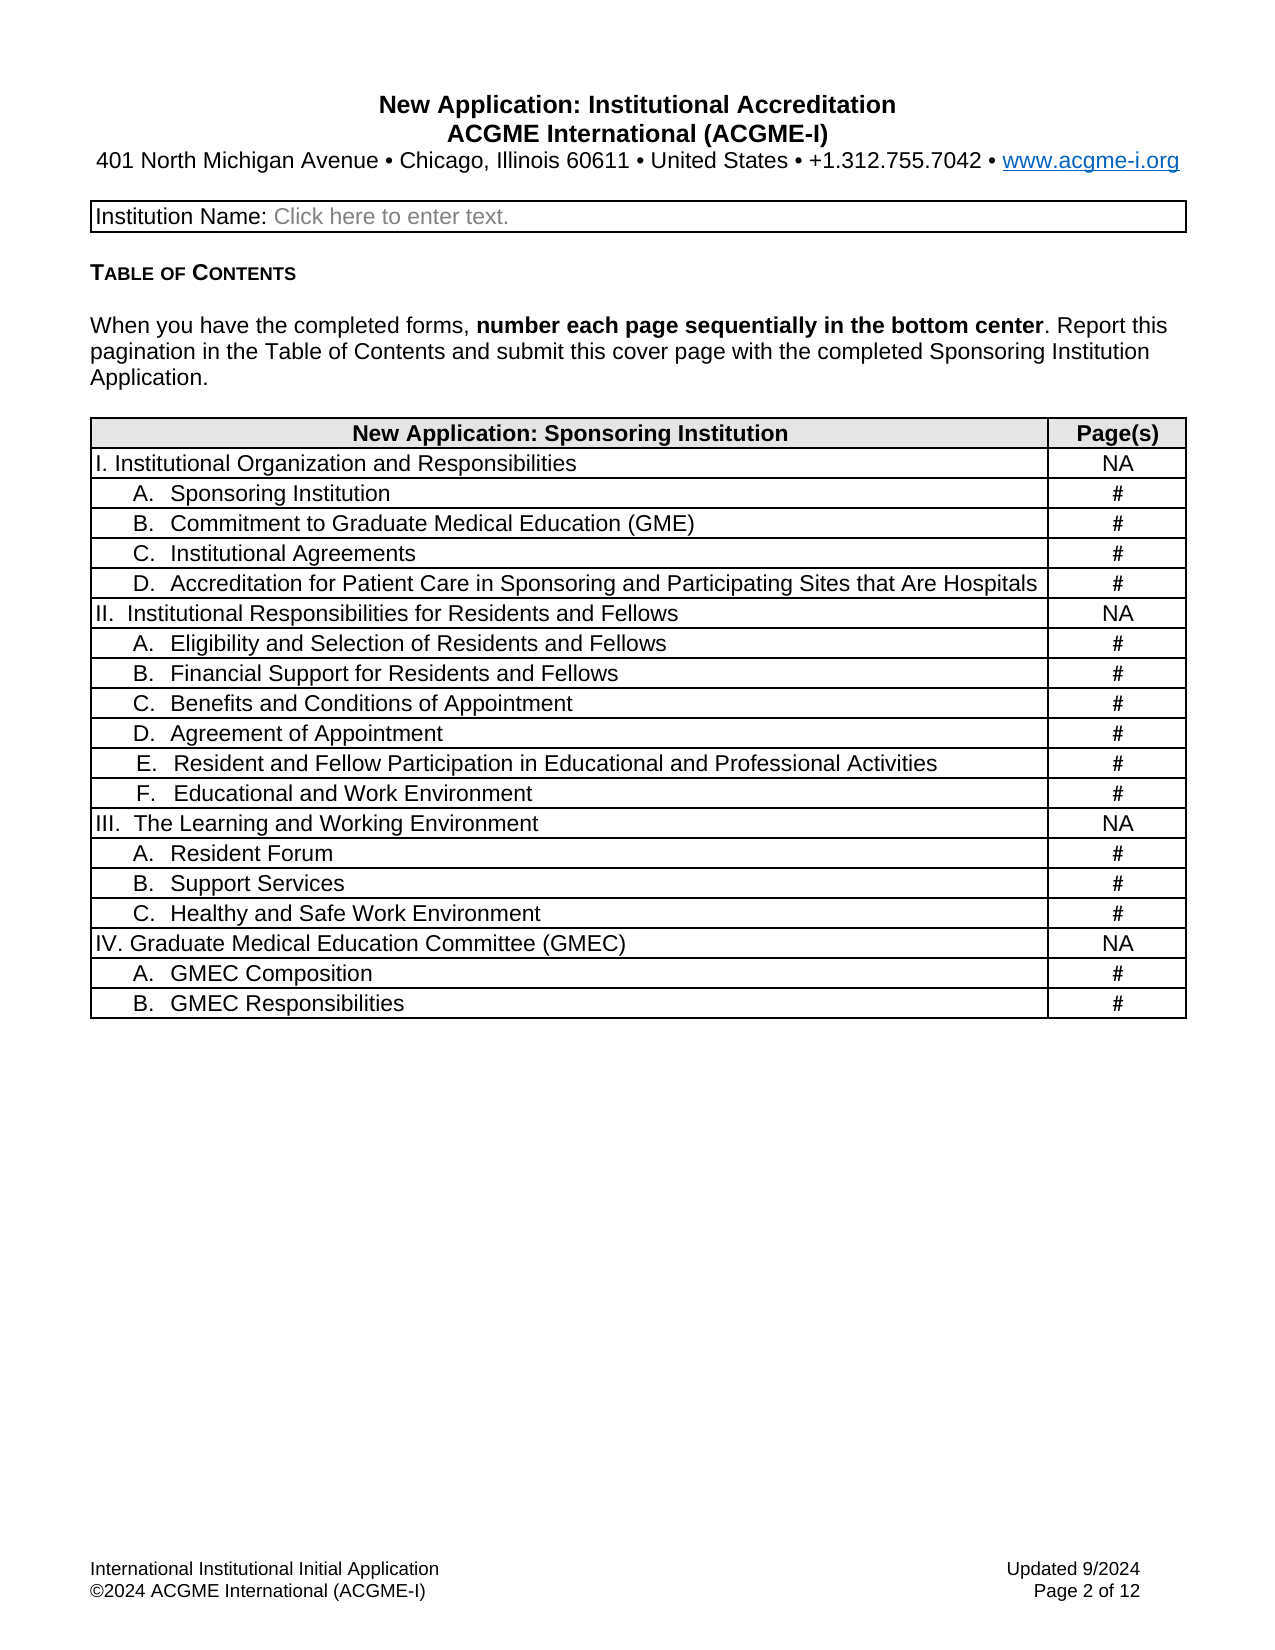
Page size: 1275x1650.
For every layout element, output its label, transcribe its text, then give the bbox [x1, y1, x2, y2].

table_cell Institutional Agreements [92, 539, 1047, 567]
table_header Page(s) [1049, 419, 1185, 447]
text ACGME International (ACGME-I) [90, 119, 1185, 147]
table_cell NA [1049, 809, 1185, 837]
table_header New Application: Sponsoring Institution [92, 419, 1047, 447]
table_cell Resident Forum [92, 839, 1047, 867]
table_cell NA [1049, 599, 1185, 627]
table_cell [1049, 839, 1185, 867]
table_header Institution Name: [92, 202, 1185, 231]
table_cell Eligibility and Selection of Residents and Fellows [92, 629, 1047, 657]
table_cell Sponsoring Institution [92, 479, 1047, 507]
table_cell IV. Graduate Medical Education Committee (GMEC) [92, 929, 1047, 957]
table_cell [1049, 869, 1185, 897]
table_cell Agreement of Appointment [92, 719, 1047, 747]
table_cell Accreditation for Patient Care in Sponsoring and Participating Sites that Are Hospitals [92, 569, 1047, 597]
table_cell Commitment to Graduate Medical Education (GME) [92, 509, 1047, 537]
table_cell [1049, 899, 1185, 927]
table_cell III. The Learning and Working Environment [92, 809, 1047, 837]
table_cell II. Institutional Responsibilities for Residents and Fellows [92, 599, 1047, 627]
table_cell I. Institutional Organization and Responsibilities [92, 449, 1047, 477]
text 401 North Michigan Avenue • Chicago, Illinois 60611 • United States • +1.312.755.7042 • www.acgme-i.org [90, 147, 1185, 174]
table_cell Benefits and Conditions of Appointment [92, 689, 1047, 717]
table_cell Support Services [92, 869, 1047, 897]
text Table of Contents [90, 259, 1185, 285]
table_cell NA [1049, 449, 1185, 477]
table_cell Resident and Fellow Participation in Educational and Professional Activities [92, 749, 1047, 777]
text New Application: Institutional Accreditation [90, 90, 1185, 119]
table_cell GMEC Responsibilities [92, 989, 1047, 1017]
text When you have the completed forms, number each page sequentially in the bottom center. Report this pagination in the Table of Contents and submit this cover page with the completed Sponsoring Institution Application. [90, 312, 1185, 391]
table_cell Healthy and Safe Work Environment [92, 899, 1047, 927]
table_cell Educational and Work Environment [92, 779, 1047, 807]
table_cell NA [1049, 929, 1185, 957]
table_cell GMEC Composition [92, 959, 1047, 987]
table_cell Financial Support for Residents and Fellows [92, 659, 1047, 687]
